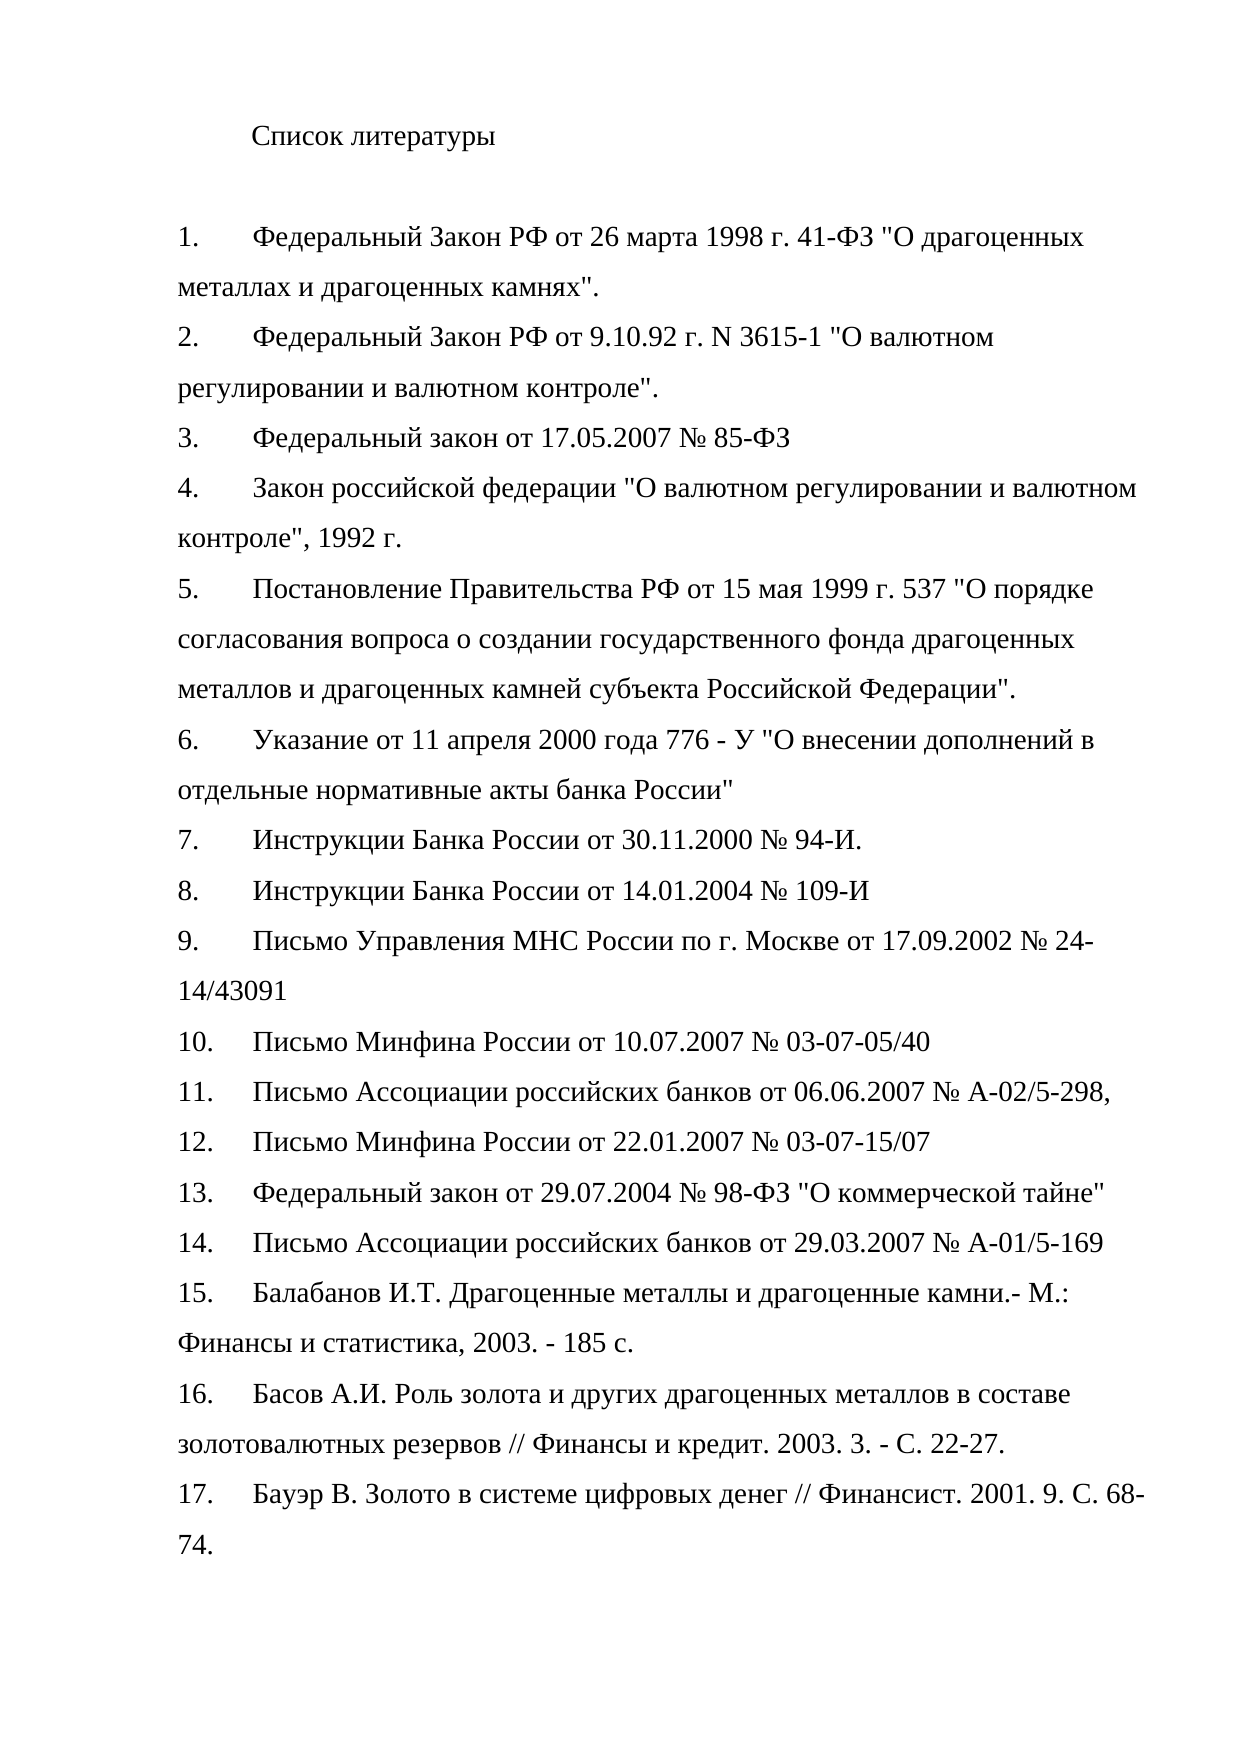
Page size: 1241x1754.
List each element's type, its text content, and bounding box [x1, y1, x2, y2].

list Федеральный Закон РФ от 9.10.92 г. N 3615-1 "О валютном регулировании и валютном контроле". [177, 319, 1152, 403]
text Список литературы [177, 118, 1152, 152]
list Указание от 11 апреля 2000 года 776 - У "О внесении дополнений в отдельные нормативные акты банка России" [177, 722, 1152, 806]
list Закон российской федерации "О валютном регулировании и валютном контроле", . [177, 470, 1152, 554]
list Письмо Минфина России от 22.01.2007 № 03-07-15/07 [177, 1124, 1152, 1158]
list Письмо Управления МНС России по г. Москве от 17.09.2002 № 24-14/43091 [177, 923, 1152, 1007]
list Инструкции Банка России от 30.11.2000 № 94-И. [177, 822, 1152, 856]
list Федеральный Закон РФ от 26 марта . 41-ФЗ "О драгоценных металлах и драгоценных камнях". [177, 219, 1152, 303]
list Инструкции Банка России от 14.01.2004 № 109-И [177, 873, 1152, 906]
list Бауэр В. Золото в системе цифровых денег // Финансист. 2001. 9. С. 68-74. [177, 1477, 1152, 1560]
list Балабанов И.Т. Драгоценные металлы и драгоценные камни.- М.: Финансы и статистика, 2003. - 185 с. [177, 1275, 1152, 1359]
list Федеральный закон от 29.07.2004 № 98-ФЗ "О коммерческой тайне" [177, 1175, 1152, 1208]
list Постановление Правительства РФ от 15 мая . 537 "О порядке согласования вопроса о создании государственного фонда драгоценных металлов и драгоценных камней субъекта Российской Федерации". [177, 571, 1152, 705]
list Басов А.И. Роль золота и других драгоценных металлов в составе золотовалютных резервов // Финансы и кредит. 2003. 3. - С. 22-27. [177, 1376, 1152, 1460]
list Письмо Минфина России от 10.07.2007 № 03-07-05/40 [177, 1024, 1152, 1057]
list Письмо Ассоциации российских банков от 29.03.2007 № А-01/5-169 [177, 1225, 1152, 1258]
list Федеральный закон от 17.05.2007 № 85-ФЗ [177, 420, 1152, 453]
list Письмо Ассоциации российских банков от 06.06.2007 № А-02/5-298, [177, 1074, 1152, 1108]
